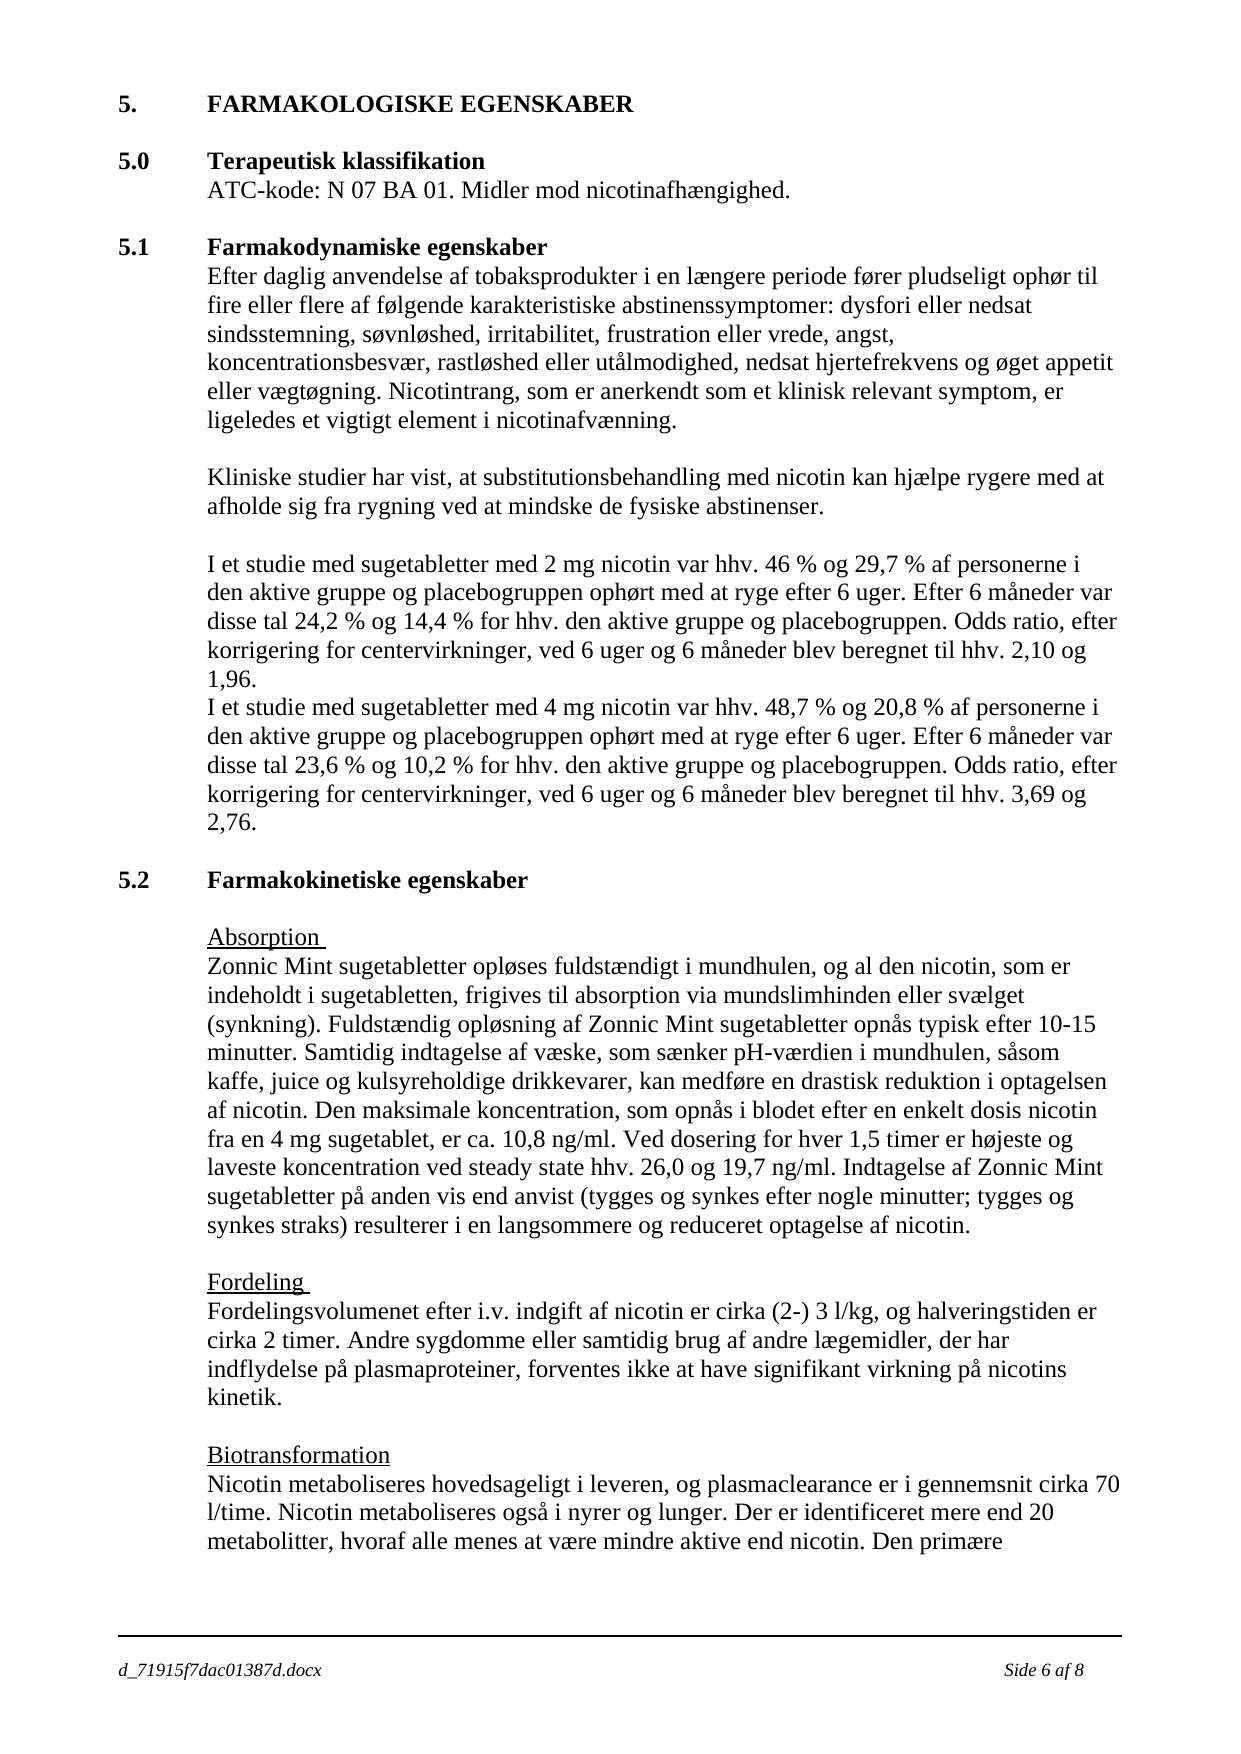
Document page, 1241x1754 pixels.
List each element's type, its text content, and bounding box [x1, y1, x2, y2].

text Biotransformation [207, 1440, 1122, 1469]
text 5.1 Farmakodynamiske egenskaber [118, 232, 1122, 261]
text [207, 1469, 1122, 1555]
text ATC-kode: N 07 BA 01. Midler mod nicotinafhængighed. [207, 175, 1122, 204]
text 5. FARMAKOLOGISKE EGENSKABER [118, 89, 1122, 117]
text Fordeling [207, 1267, 1122, 1296]
text I et studie med sugetabletter med 4 mg nicotin var hhv. 48,7 % og 20,8 % af personerne i den aktive gruppe og placebogruppen ophørt med at ryge efter 6 uger. Efter 6 måneder var disse tal 23,6 % og 10,2 % for hhv. den aktive gruppe og placebogruppen. Odds ratio, efter korrigering for centervirkninger, ved 6 uger og 6 måneder blev beregnet til hhv. 3,69 og 2,76. [207, 692, 1122, 836]
text I et studie med sugetabletter med 2 mg nicotin var hhv. 46 % og 29,7 % af personerne i den aktive gruppe og placebogruppen ophørt med at ryge efter 6 uger. Efter 6 måneder var disse tal 24,2 % og 14,4 % for hhv. den aktive gruppe og placebogruppen. Odds ratio, efter korrigering for centervirkninger, ved 6 uger og 6 måneder blev beregnet til hhv. 2,10 og 1,96. [207, 549, 1122, 692]
text 5.0 Terapeutisk klassifikation [118, 146, 1122, 175]
text Absorption [207, 922, 1122, 951]
text Zonnic Mint sugetabletter opløses fuldstændigt i mundhulen, og al den nicotin, som er indeholdt i sugetabletten, frigives til absorption via mundslimhinden eller svælget (synkning). Fuldstændig opløsning af Zonnic Mint sugetabletter opnås typisk efter 10-15 minutter. Samtidig indtagelse af væske, som sænker pH-værdien i mundhulen, såsom kaffe, juice og kulsyreholdige drikkevarer, kan medføre en drastisk reduktion i optagelsen af nicotin. Den maksimale koncentration, som opnås i blodet efter en enkelt dosis nicotin fra en 4 mg sugetablet, er ca. 10,8 ng/ml. Ved dosering for hver 1,5 timer er højeste og laveste koncentration ved steady state hhv. 26,0 og 19,7 ng/ml. Indtagelse af Zonnic Mint sugetabletter på anden vis end anvist (tygges og synkes efter nogle minutter; tygges og synkes straks) resulterer i en langsommere og reduceret optagelse af nicotin. [207, 951, 1122, 1239]
text Kliniske studier har vist, at substitutionsbehandling med nicotin kan hjælpe rygere med at afholde sig fra rygning ved at mindske de fysiske abstinenser. [207, 462, 1122, 520]
text Fordelingsvolumenet efter i.v. indgift af nicotin er cirka (2-) 3 l/kg, og halveringstiden er cirka 2 timer. Andre sygdomme eller samtidig brug af andre lægemidler, der har indflydelse på plasmaproteiner, forventes ikke at have signifikant virkning på nicotins kinetik. [207, 1296, 1122, 1411]
text 5.2 Farmakokinetiske egenskaber [118, 865, 1122, 894]
text Efter daglig anvendelse af tobaksprodukter i en længere periode fører pludseligt ophør til fire eller flere af følgende karakteristiske abstinenssymptomer: dysfori eller nedsat sindsstemning, søvnløshed, irritabilitet, frustration eller vrede, angst, koncentrationsbesvær, rastløshed eller utålmodighed, nedsat hjertefrekvens og øget appetit eller vægtøgning. Nicotintrang, som er anerkendt som et klinisk relevant symptom, er ligeledes et vigtigt element i nicotinafvænning. [207, 261, 1122, 434]
